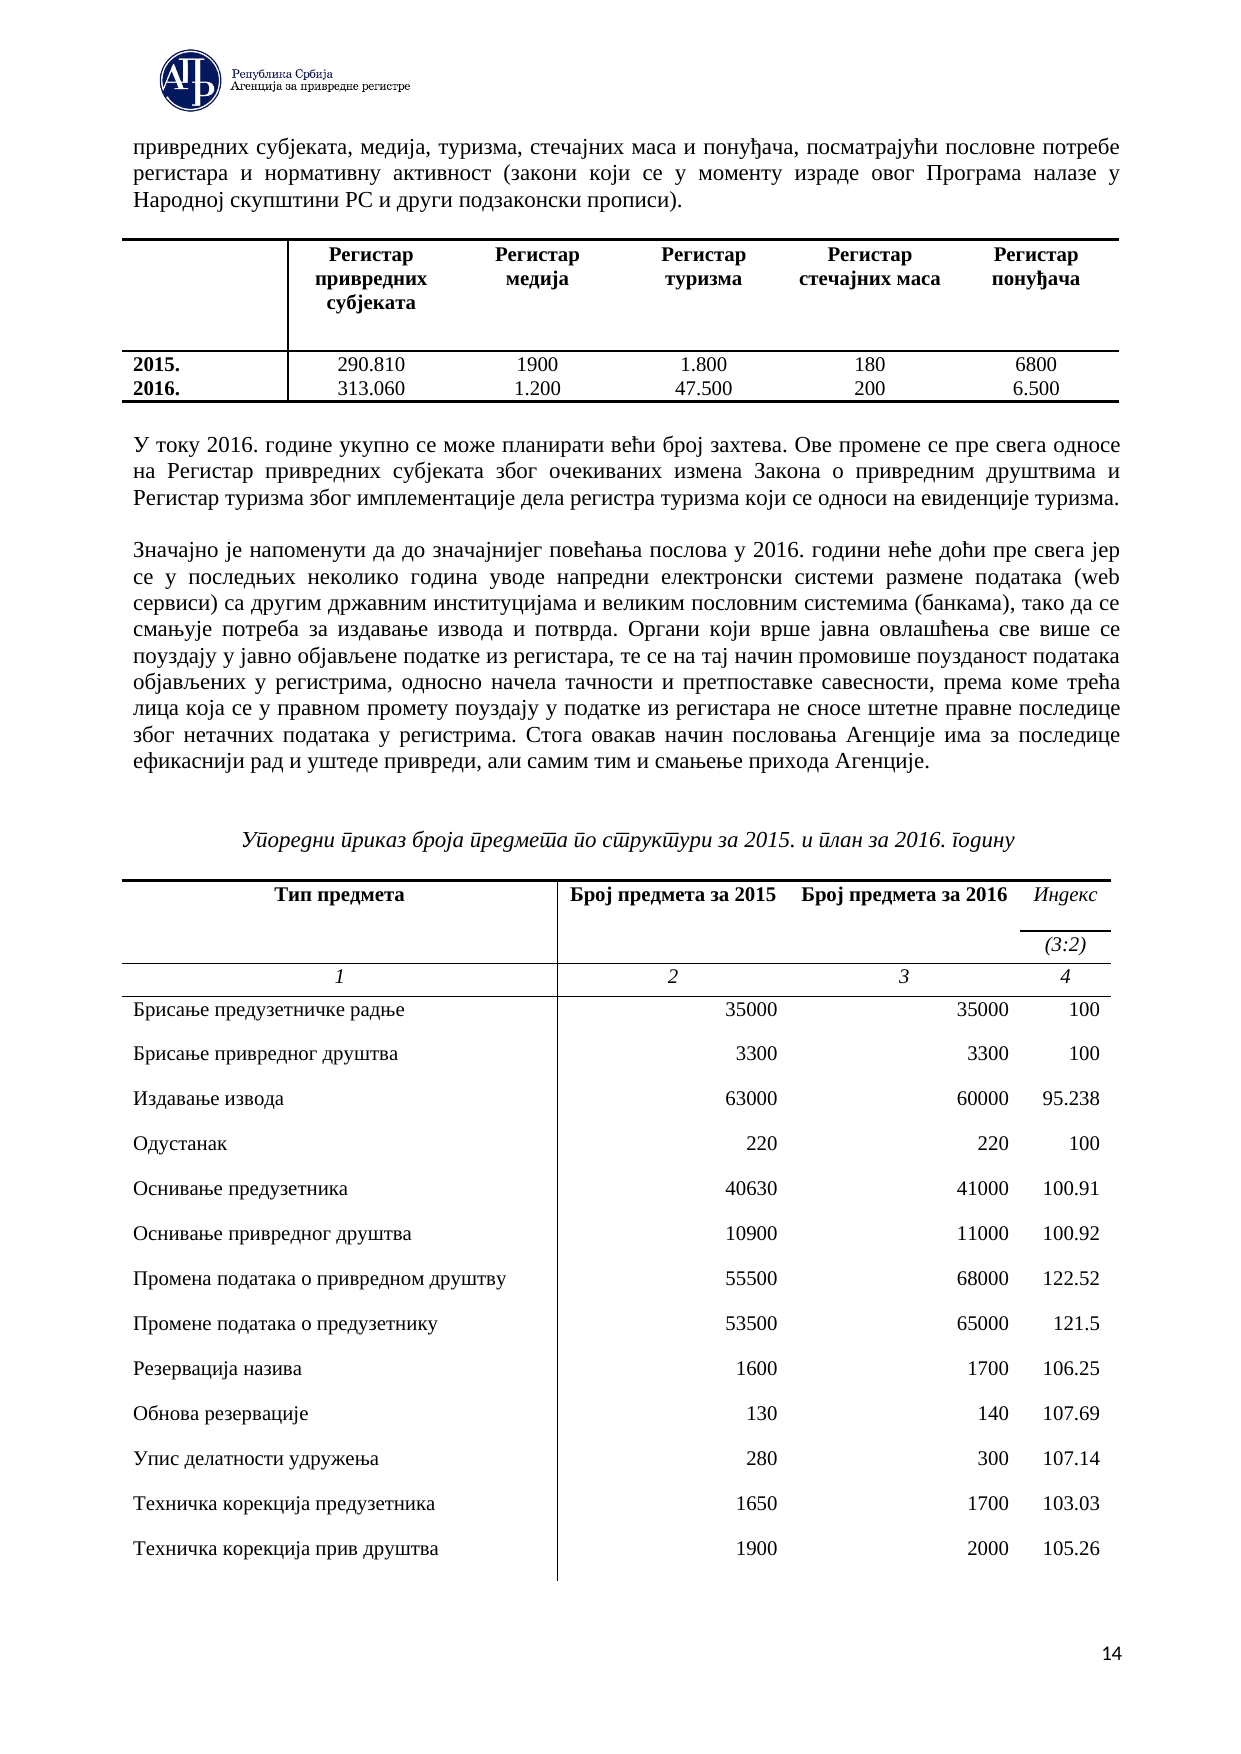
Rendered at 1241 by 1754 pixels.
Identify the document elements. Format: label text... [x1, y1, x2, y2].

table_cell 200 [787, 376, 953, 400]
text Значајно је напоменути да до значајнијег повећања послова у 2016. години неће доћи пре свега јер се у последњих неколико година уводе напредни електронски системи размене података (web сервиси) са другим државним институцијама и великим пословним системима (банкама), тако да се смањује потреба за издавање извода и потврда. Органи који врше јавна овлашћења све више се поуздају у јавно објављене податке из регистара, те се на тај начин промовише поузданост података објављених у регистрима, односно начела тачности и претпоставке савесности, према коме трећа лица која се у правном промету поуздају у податке из регистара не сносе штетне правне последице због нетачних података у регистрима. Стога овакав начин пословања Агенције има за последице ефикаснији рад и уштеде привреди, али самим тим и смањење прихода Агенције. [133, 536, 1122, 773]
table_cell 2015. [122, 352, 287, 376]
table_cell 107.69 [1020, 1401, 1111, 1446]
table_cell 290.810 [289, 352, 454, 376]
table_cell 1 [122, 964, 557, 996]
table_header Број предмета за 2016 [789, 882, 1020, 963]
table_cell 60000 [789, 1086, 1020, 1131]
table_cell Промена података о привредном друштву [122, 1266, 557, 1311]
table_cell 6.500 [953, 376, 1119, 400]
table_cell 300 [789, 1446, 1020, 1491]
table_cell 1.800 [620, 352, 787, 376]
table_cell 100 [1020, 997, 1111, 1041]
table_cell 313.060 [289, 376, 454, 400]
table_cell 140 [789, 1401, 1020, 1446]
table_cell 100 [1020, 1041, 1111, 1086]
table_cell 220 [558, 1131, 788, 1176]
table_cell 35000 [789, 997, 1020, 1041]
table_cell 100.92 [1020, 1221, 1111, 1266]
table_cell Издавање извода [122, 1086, 557, 1131]
table_header Индекс [1020, 882, 1111, 930]
table_cell Промене података о предузeтнику [122, 1311, 557, 1356]
table_cell Обнова резервације [122, 1401, 557, 1446]
table_cell 40630 [558, 1176, 788, 1221]
table_cell 63000 [558, 1086, 788, 1131]
table_cell 68000 [789, 1266, 1020, 1311]
table_cell 1700 [789, 1356, 1020, 1401]
table_header Број предмета за 2015 [558, 882, 788, 963]
table_cell 122.52 [1020, 1266, 1111, 1311]
table_cell 103.03 [1020, 1491, 1111, 1536]
table_cell 106.25 [1020, 1356, 1111, 1401]
table_cell 6800 [953, 352, 1119, 376]
table_cell 65000 [789, 1311, 1020, 1356]
table_cell 1600 [558, 1356, 788, 1401]
table_cell 121.5 [1020, 1311, 1111, 1356]
table_cell 53500 [558, 1311, 788, 1356]
table_cell 1900 [558, 1536, 788, 1581]
table_header Регистар медија [454, 241, 620, 350]
table_cell Резервација назива [122, 1356, 557, 1401]
table_cell 100.91 [1020, 1176, 1111, 1221]
table_header Тип предмета [122, 882, 557, 963]
table_header Регистар стечајних маса [787, 241, 953, 350]
table_cell Одустанак [122, 1131, 557, 1176]
table_cell 35000 [558, 997, 788, 1041]
picture [156, 45, 412, 115]
table_cell 107.14 [1020, 1446, 1111, 1491]
table_cell Брисање предузетничке радње [122, 997, 557, 1041]
table_cell 1650 [558, 1491, 788, 1536]
table_header Регистар понуђача [953, 241, 1119, 350]
table_cell 3 [789, 964, 1020, 996]
table_cell 220 [789, 1131, 1020, 1176]
table_cell 2 [558, 964, 788, 996]
table_cell 1700 [789, 1491, 1020, 1536]
table_cell 4 [1020, 964, 1111, 996]
table_cell Техничка корекција предузетника [122, 1491, 557, 1536]
table_cell 3300 [789, 1041, 1020, 1086]
table_header Регистар туризма [620, 241, 787, 350]
table_cell 130 [558, 1401, 788, 1446]
table_cell Техничка корекција прив друштва [122, 1536, 557, 1581]
table_cell 47.500 [620, 376, 787, 400]
table_cell Брисање привредног друштва [122, 1041, 557, 1086]
table_cell Упис делатности удружења [122, 1446, 557, 1491]
table_cell 1900 [454, 352, 620, 376]
text Упоредни приказ броја предмета по структури за 2015. и план за 2016. годину [133, 826, 1122, 853]
table_cell 11000 [789, 1221, 1020, 1266]
table_cell 3300 [558, 1041, 788, 1086]
table_cell 105.26 [1020, 1536, 1111, 1581]
table_cell 41000 [789, 1176, 1020, 1221]
table_cell (3:2) [1020, 932, 1111, 963]
table_cell Оснивање предузетника [122, 1176, 557, 1221]
table_cell 10900 [558, 1221, 788, 1266]
table_cell 280 [558, 1446, 788, 1491]
text У току 2016. године укупно се може планирати већи број захтева. Ове промене се пре свега односе на Регистар привредних субјеката због очекиваних измена Закона о привредним друштвима и Регистар туризма због имплементације дела регистра туризма који се односи на евиденције туризма. [133, 431, 1122, 510]
table_cell 2016. [122, 376, 287, 400]
table_header [122, 241, 287, 350]
table_cell 180 [787, 352, 953, 376]
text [133, 133, 1122, 212]
table_cell 2000 [789, 1536, 1020, 1581]
table_cell Оснивање привредног друштва [122, 1221, 557, 1266]
table_header Регистар привредних субјеката [289, 241, 454, 350]
table_cell 1.200 [454, 376, 620, 400]
table_cell 55500 [558, 1266, 788, 1311]
table_cell 100 [1020, 1131, 1111, 1176]
table_cell 95.238 [1020, 1086, 1111, 1131]
